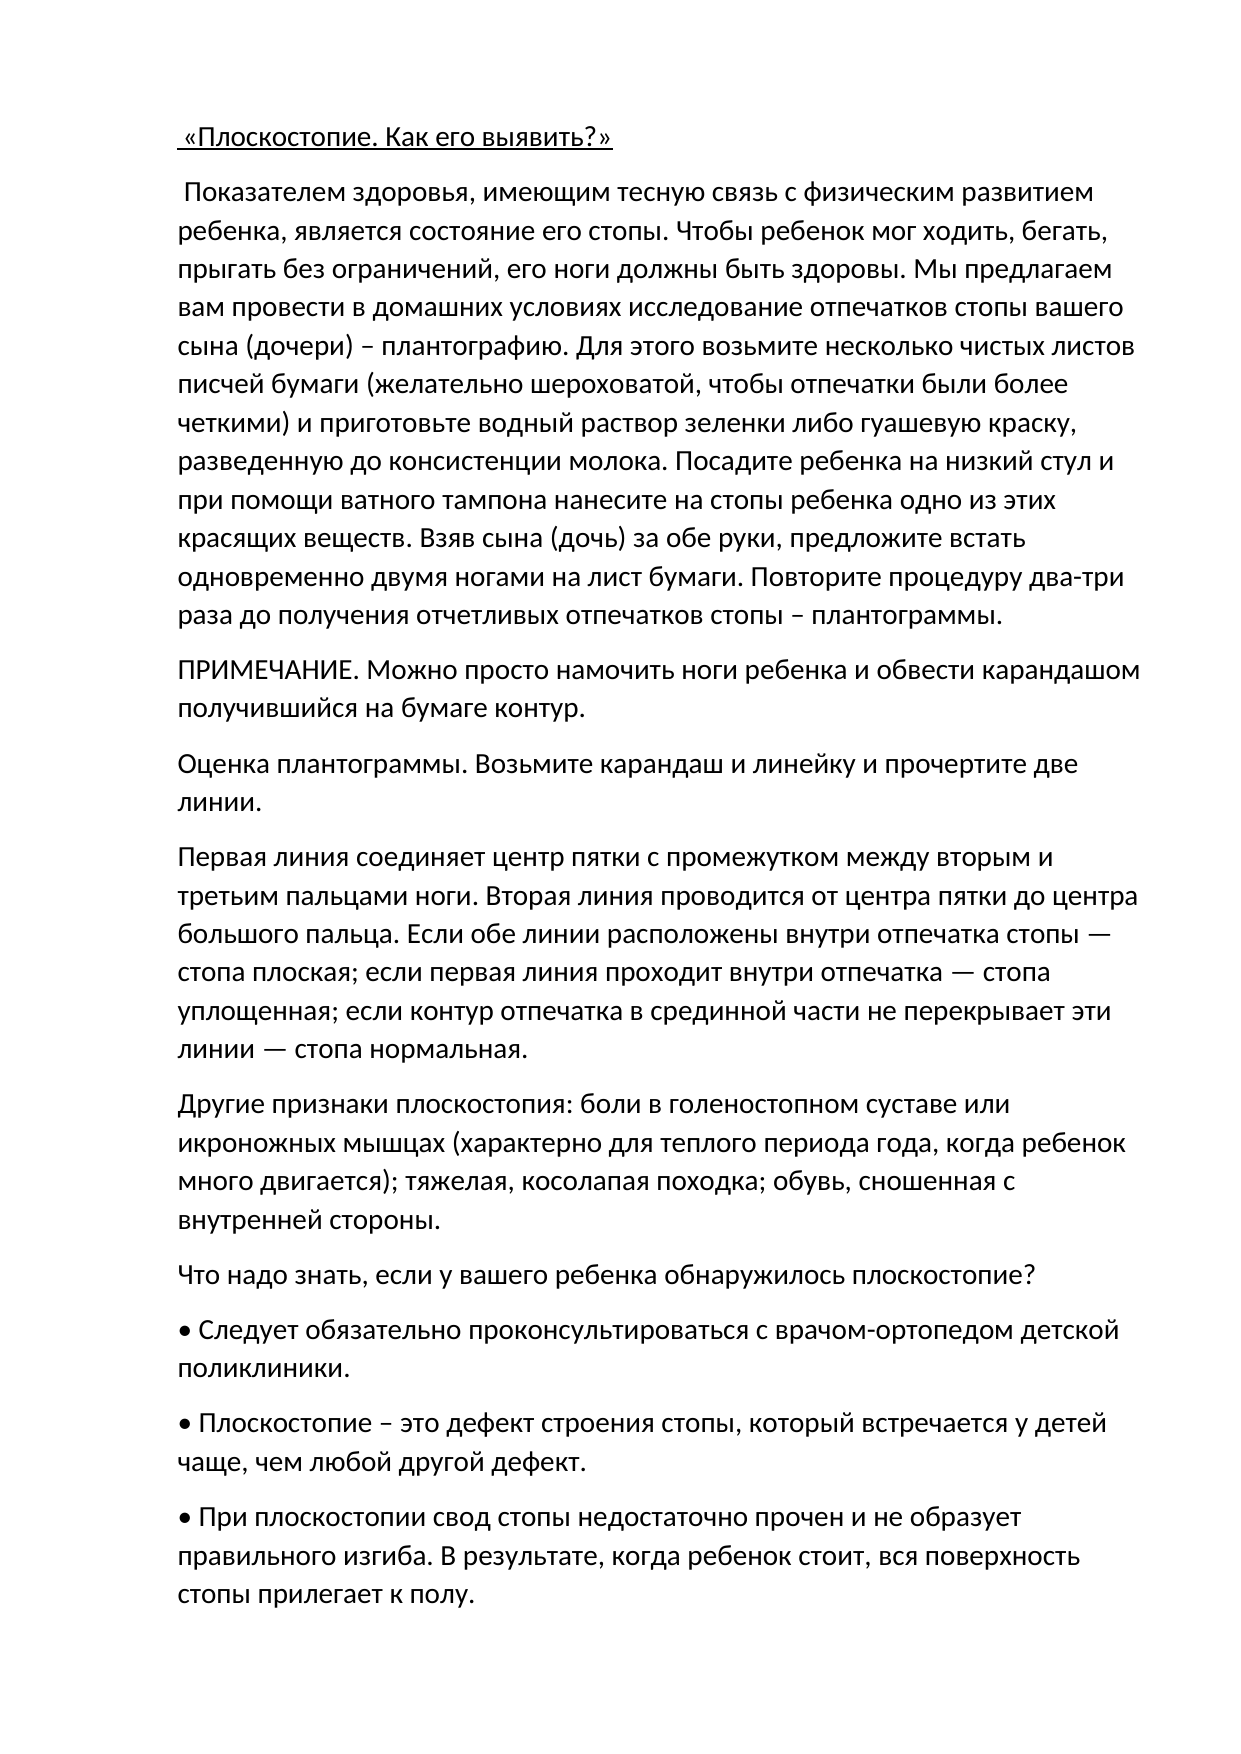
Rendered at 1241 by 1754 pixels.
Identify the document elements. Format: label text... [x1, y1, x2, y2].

text • При плоскостопии свод стопы недостаточно прочен и не образует правильного изгиба. В результате, когда ребенок стоит, вся поверхность стопы прилегает к полу. [177, 1498, 1152, 1611]
text Другие признаки плоскостопия: боли в голеностопном суставе или икроножных мышцах (характерно для теплого периода года, когда ребенок много двигается); тяжелая, косолапая походка; обувь, сношенная с внутренней стороны. [177, 1086, 1152, 1236]
text «Плоскостопие. Как его выявить?» [177, 118, 1152, 154]
text Первая линия соединяет центр пятки с промежутком между вторым и третьим пальцами ноги. Вторая линия проводится от центра пятки до центра большого пальца. Если обе линии расположены внутри отпечатка стопы — стопа плоская; если первая линия проходит внутри отпечатка — стопа уплощенная; если контур отпечатка в срединной части не перекрывает эти линии — стопа нормальная. [177, 838, 1152, 1066]
text • Плоскостопие – это дефект строения стопы, который встречается у детей чаще, чем любой другой дефект. [177, 1404, 1152, 1479]
text ПРИМЕЧАНИЕ. Можно просто намочить ноги ребенка и обвести карандашом получившийся на бумаге контур. [177, 651, 1152, 725]
text Оценка плантограммы. Возьмите карандаш и линейку и прочертите две линии. [177, 745, 1152, 819]
text Показателем здоровья, имеющим тесную связь с физическим развитием ребенка, является состояние его стопы. Чтобы ребенок мог ходить, бегать, прыгать без ограничений, его ноги должны быть здоровы. Мы предлагаем вам провести в домашних условиях исследование отпечатков стопы вашего сына (дочери) – плантографию. Для этого возьмите несколько чистых листов писчей бумаги (желательно шероховатой, чтобы отпечатки были более четкими) и приготовьте водный раствор зеленки либо гуашевую краску, разведенную до консистенции молока. Посадите ребенка на низкий стул и при помощи ватного тампона нанесите на стопы ребенка одно из этих красящих веществ. Взяв сына (дочь) за обе руки, предложите встать одновременно двумя ногами на лист бумаги. Повторите процедуру два-три раза до получения отчетливых отпечатков стопы – плантограммы. [177, 173, 1152, 632]
text Что надо знать, если у вашего ребенка обнаружилось плоскостопие? [177, 1256, 1152, 1292]
text • Следует обязательно проконсультироваться с врачом-ортопедом детской поликлиники. [177, 1311, 1152, 1385]
